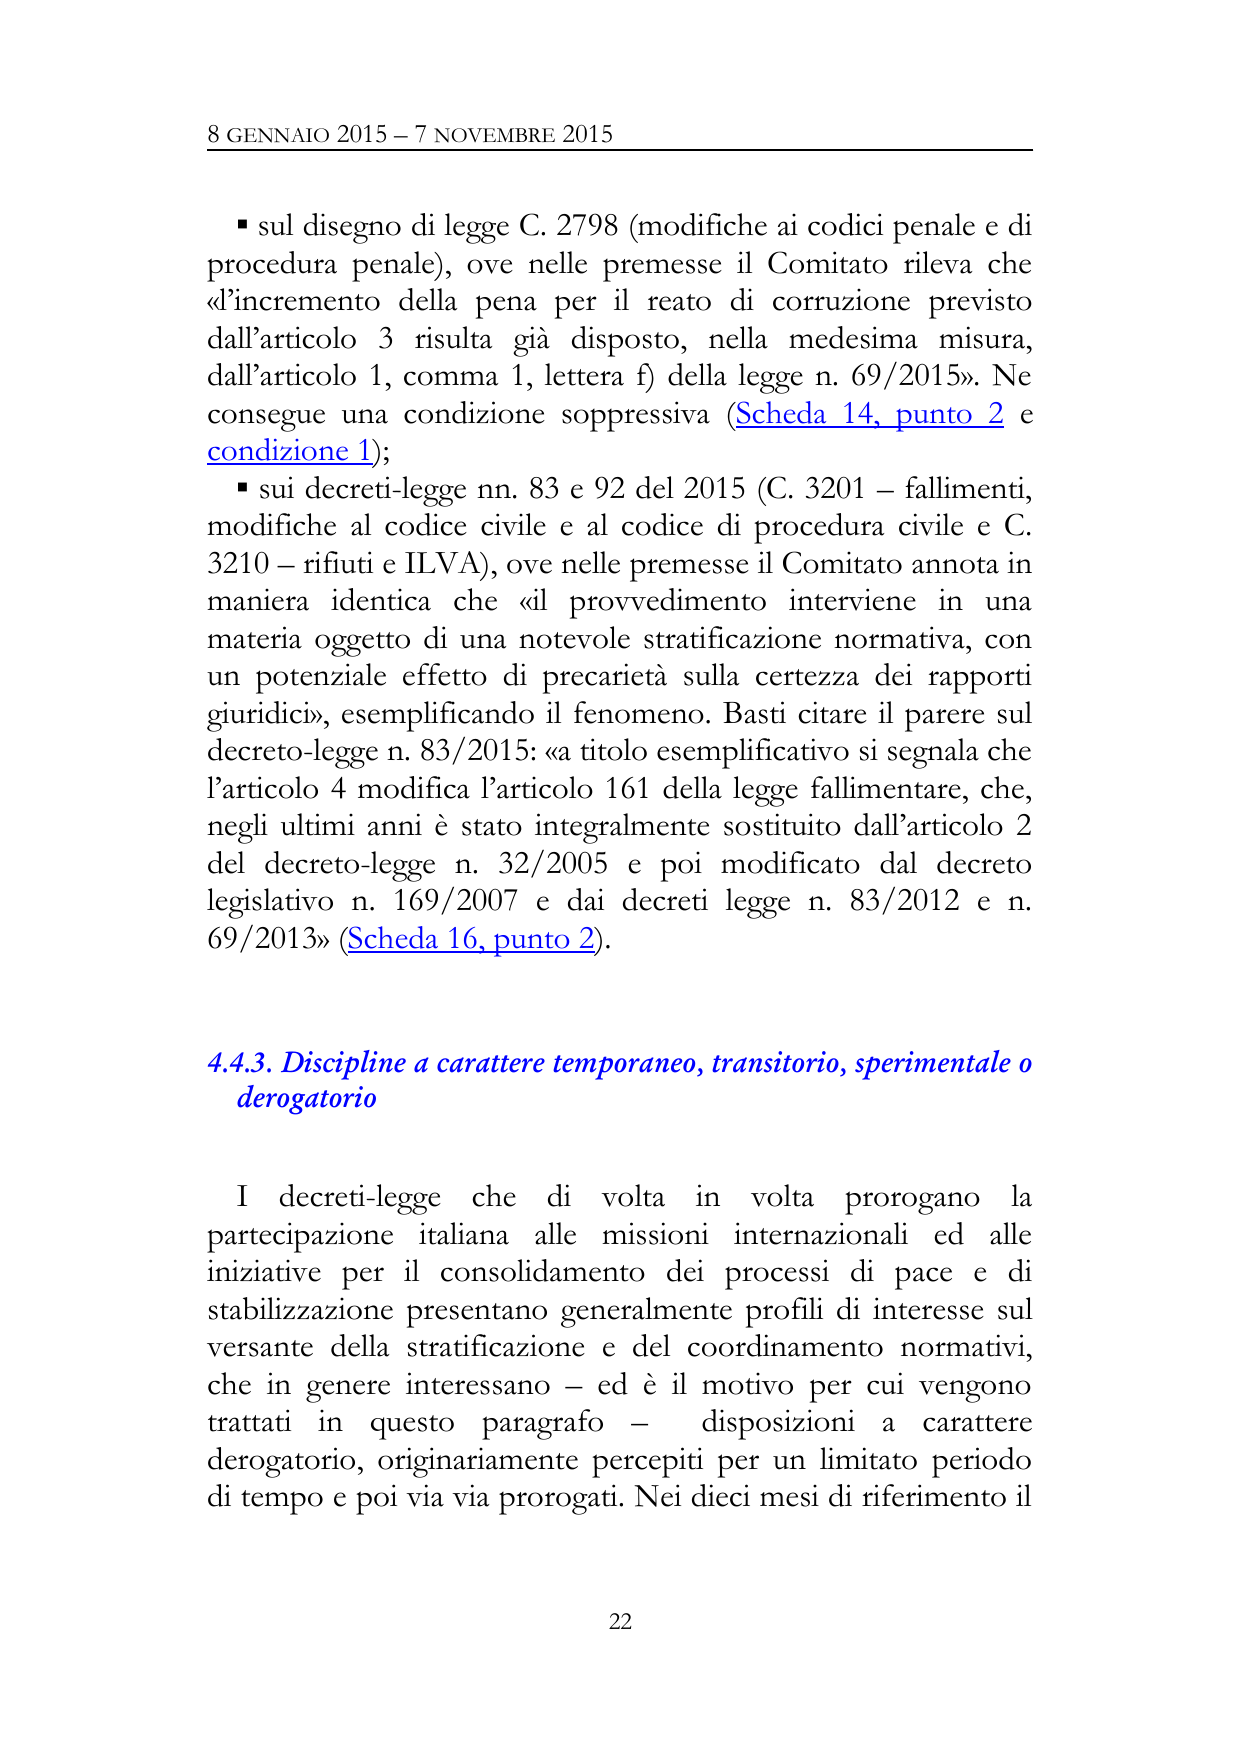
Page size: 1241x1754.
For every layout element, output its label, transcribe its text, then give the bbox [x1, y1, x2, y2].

text ▪ sui decreti-legge nn. 83 e 92 del 2015 (C. 3201 – fallimenti, modifiche al codice civile e al codice di procedura civile e C. 3210 – rifiuti e ILVA), ove nelle premesse il Comitato annota in maniera identica che «il provvedimento interviene in una materia oggetto di una notevole stratificazione normativa, con un potenziale effetto di precarietà sulla certezza dei rapporti giuridici», esemplificando il fenomeno. Basti citare il parere sul decreto-legge n. 83/2015: «a titolo esemplificativo si segnala che l’articolo 4 modifica l’articolo 161 della legge fallimentare, che, negli ultimi anni è stato integralmente sostituito dall’articolo 2 del decreto-legge n. 32/2005 e poi modificato dal decreto legislativo n. 169/2007 e dai decreti legge n. 83/2012 e n. 69/2013» (Scheda 16, punto 2). [207, 469, 1033, 957]
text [207, 1178, 1033, 1516]
text ▪ sul disegno di legge C. 2798 (modifiche ai codici penale e di procedura penale), ove nelle premesse il Comitato rileva che «l’incremento della pena per il reato di corruzione previsto dall’articolo 3 risulta già disposto, nella medesima misura, dall’articolo 1, comma 1, lettera f) della legge n. 69/2015». Ne consegue una condizione soppressiva (Scheda 14, punto 2 e condizione 1); [207, 207, 1033, 469]
subtitle 4.4.3. Discipline a carattere temporaneo, transitorio, sperimentale o derogatorio [207, 1044, 1033, 1116]
